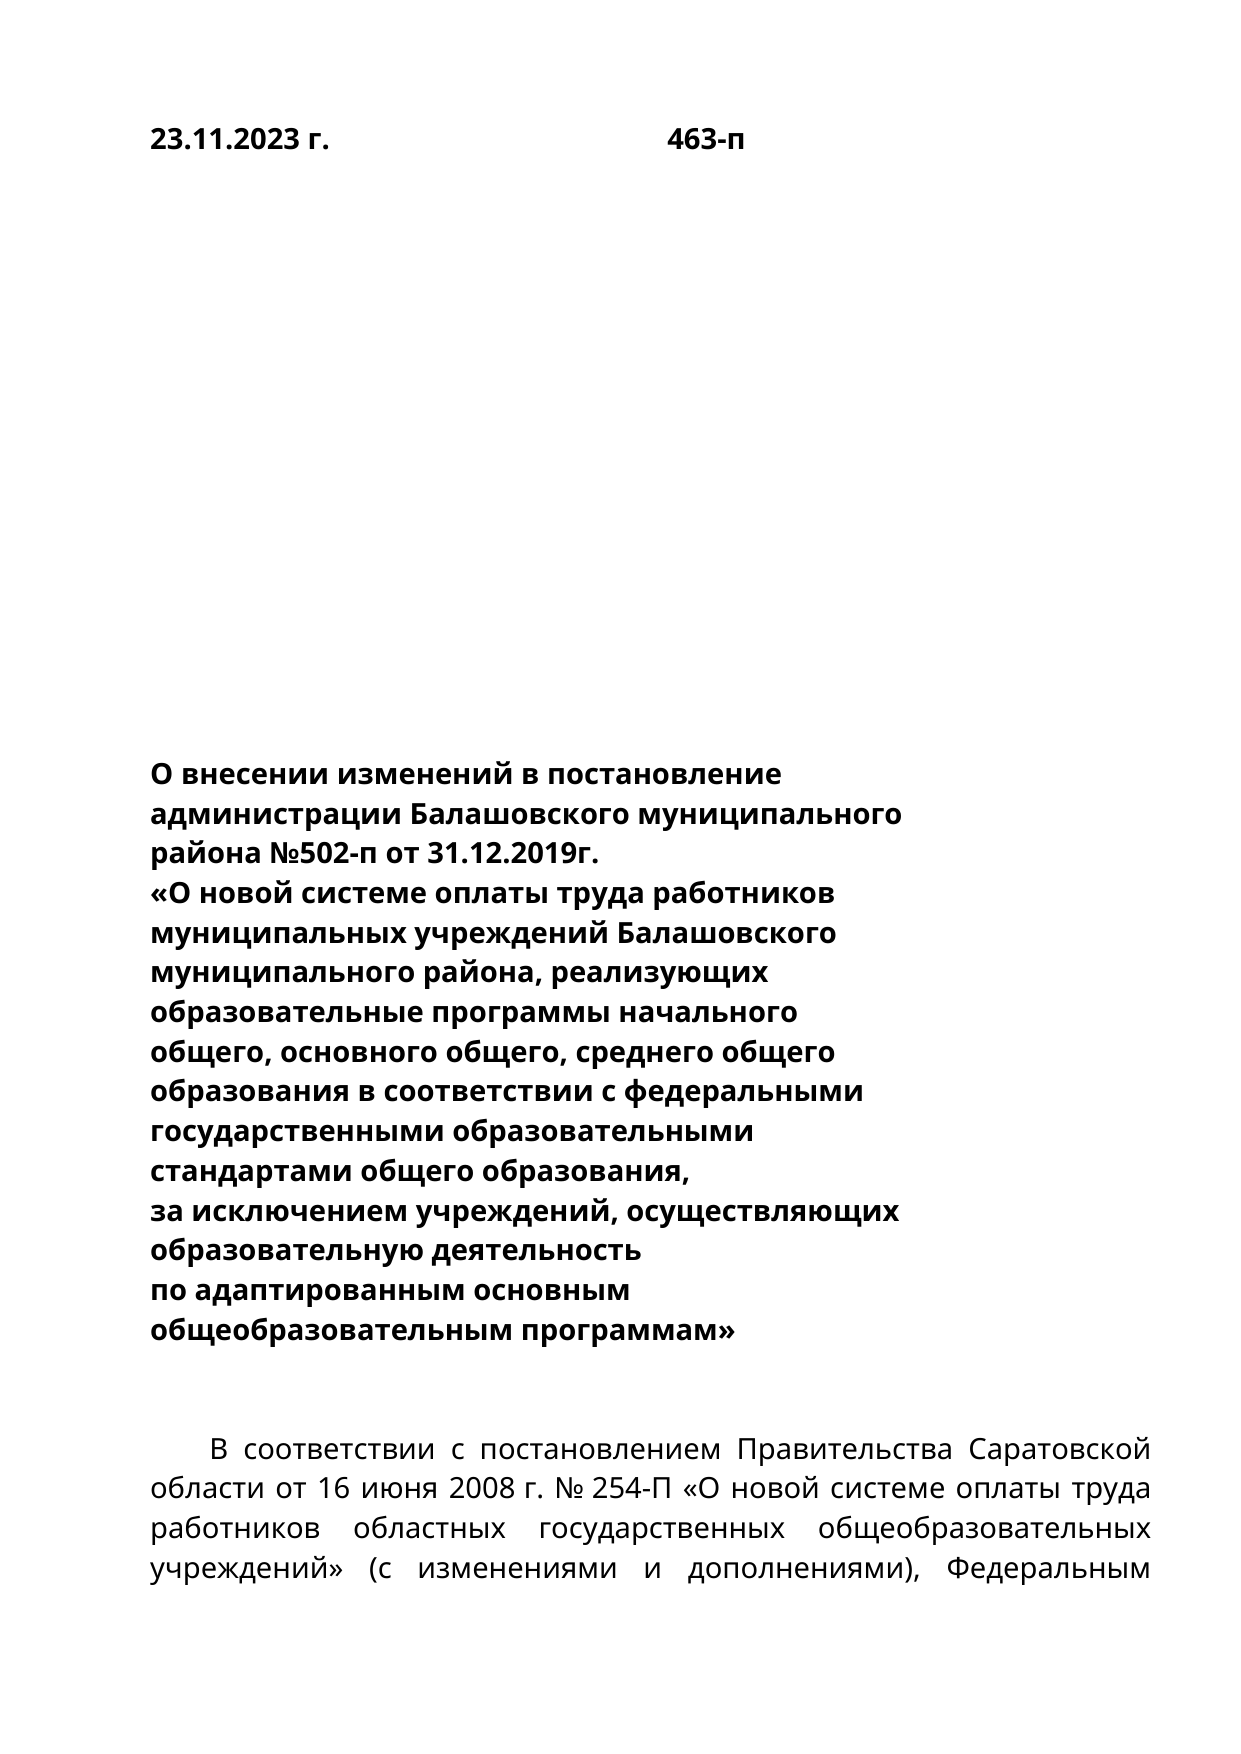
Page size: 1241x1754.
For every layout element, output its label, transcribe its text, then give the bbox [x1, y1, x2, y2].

title 23.11.2023 г. 463-п [150, 118, 800, 198]
title администрации Балашовского муниципального [150, 793, 1152, 833]
title стандартами общего образования, [150, 1150, 1152, 1190]
title образовательные программы начального [150, 991, 1152, 1031]
title О внесении изменений в постановление [150, 753, 1152, 793]
title общего, основного общего, среднего общего [150, 1031, 1152, 1071]
title по адаптированным основным [150, 1269, 1152, 1309]
title государственными образовательными [150, 1110, 1152, 1150]
title муниципального района, реализующих [150, 952, 1152, 991]
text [150, 1428, 1152, 1587]
title образования в соответствии с федеральными [150, 1071, 1152, 1110]
title муниципальных учреждений Балашовского [150, 912, 1152, 952]
title образовательную деятельность [150, 1229, 1152, 1269]
title «О новой системе оплаты труда работников [150, 872, 1152, 912]
title общеобразовательным программам» [150, 1309, 1152, 1348]
title за исключением учреждений, осуществляющих [150, 1190, 1152, 1229]
title района №502-п от 31.12.2019г. [150, 833, 1152, 872]
